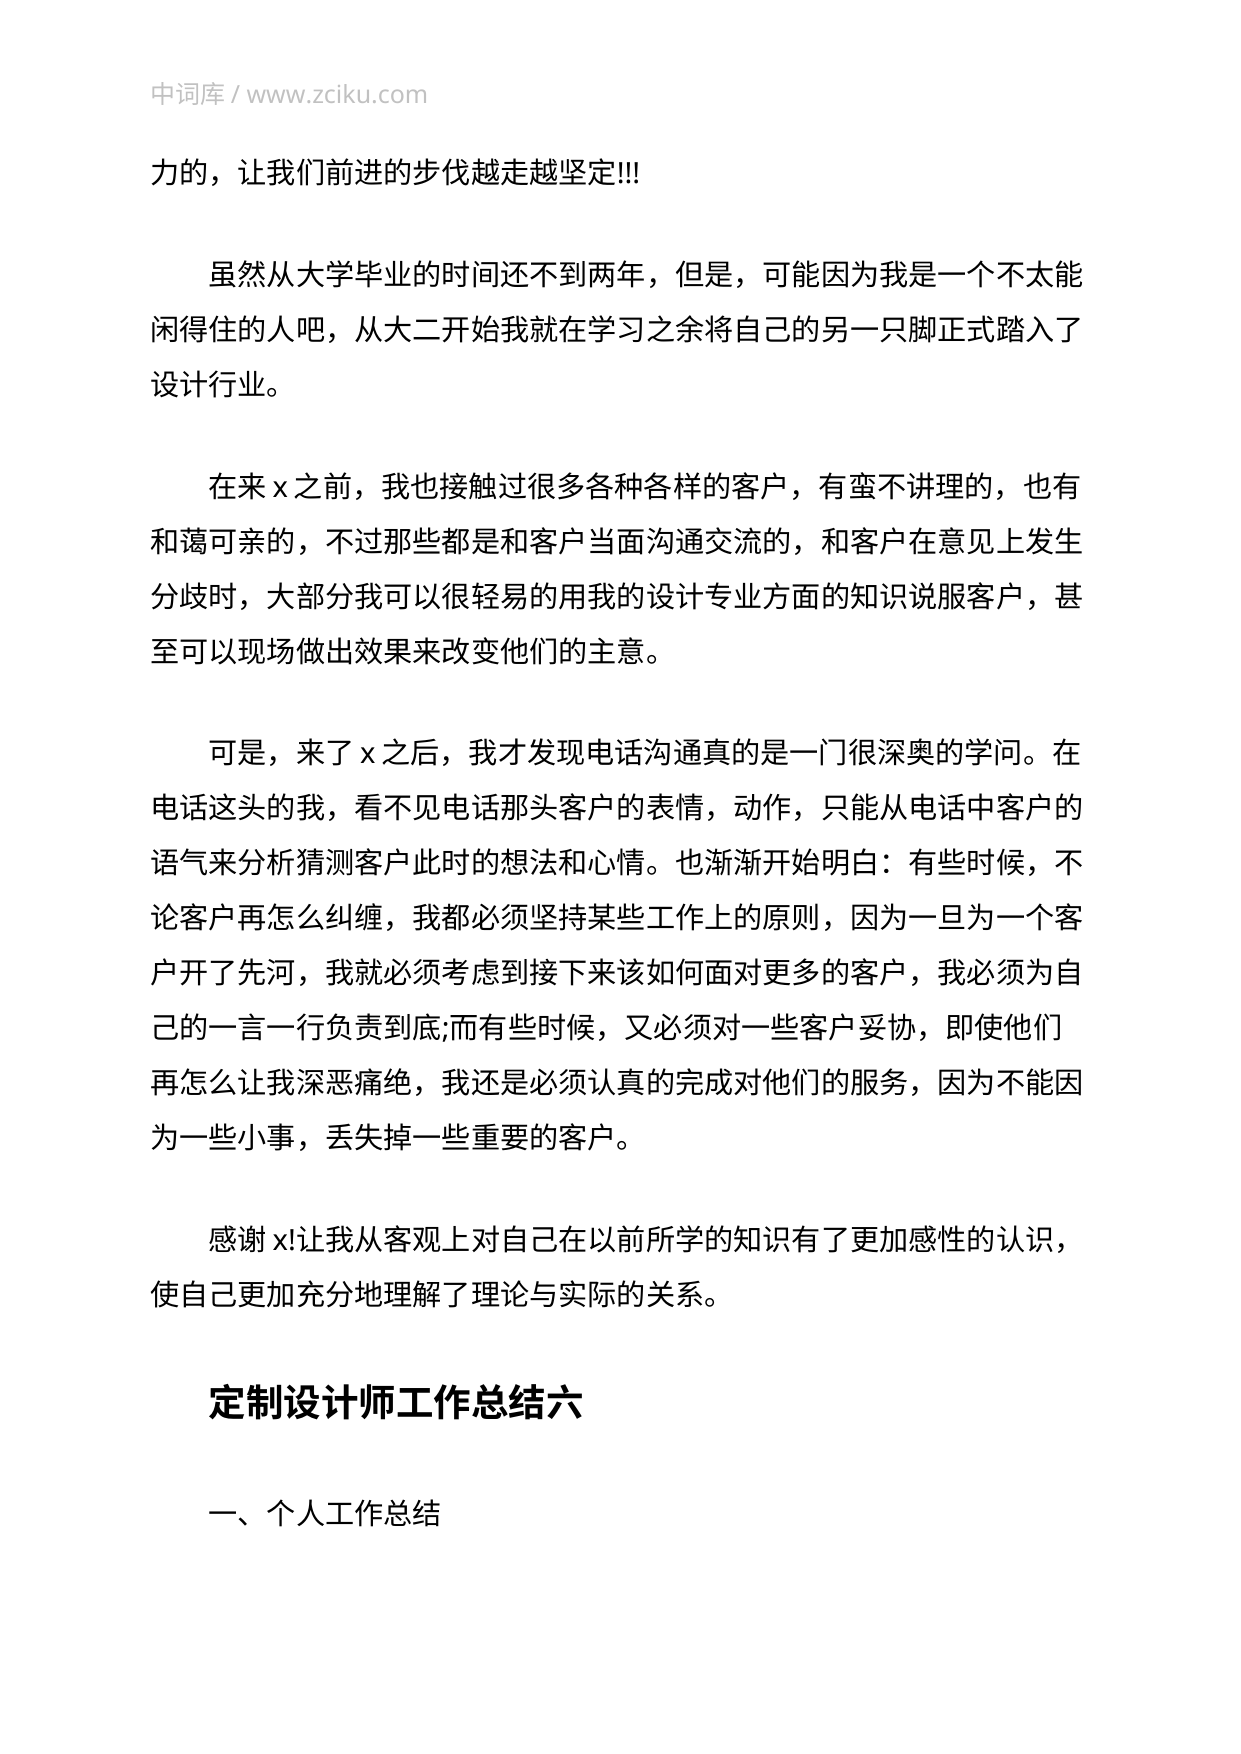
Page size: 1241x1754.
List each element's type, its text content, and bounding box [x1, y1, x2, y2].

text 在来x之前，我也接触过很多各种各样的客户，有蛮不讲理的，也有和蔼可亲的，不过那些都是和客户当面沟通交流的，和客户在意见上发生分歧时，大部分我可以很轻易的用我的设计专业方面的知识说服客户，甚至可以现场做出效果来改变他们的主意。 [150, 463, 1090, 671]
text 定制设计师工作总结六 [150, 1373, 1090, 1427]
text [150, 150, 1090, 192]
text 虽然从大学毕业的时间还不到两年，但是，可能因为我是一个不太能闲得住的人吧，从大二开始我就在学习之余将自己的另一只脚正式踏入了设计行业。 [150, 252, 1090, 404]
text 可是，来了x之后，我才发现电话沟通真的是一门很深奥的学问。在电话这头的我，看不见电话那头客户的表情，动作，只能从电话中客户的语气来分析猜测客户此时的想法和心情。也渐渐开始明白：有些时候，不论客户再怎么纠缠，我都必须坚持某些工作上的原则，因为一旦为一个客户开了先河，我就必须考虑到接下来该如何面对更多的客户，我必须为自己的一言一行负责到底;而有些时候，又必须对一些客户妥协，即使他们再怎么让我深恶痛绝，我还是必须认真的完成对他们的服务，因为不能因为一些小事，丢失掉一些重要的客户。 [150, 730, 1090, 1157]
text 一、个人工作总结 [150, 1491, 1090, 1533]
text 感谢x!让我从客观上对自己在以前所学的知识有了更加感性的认识，使自己更加充分地理解了理论与实际的关系。 [150, 1216, 1090, 1314]
